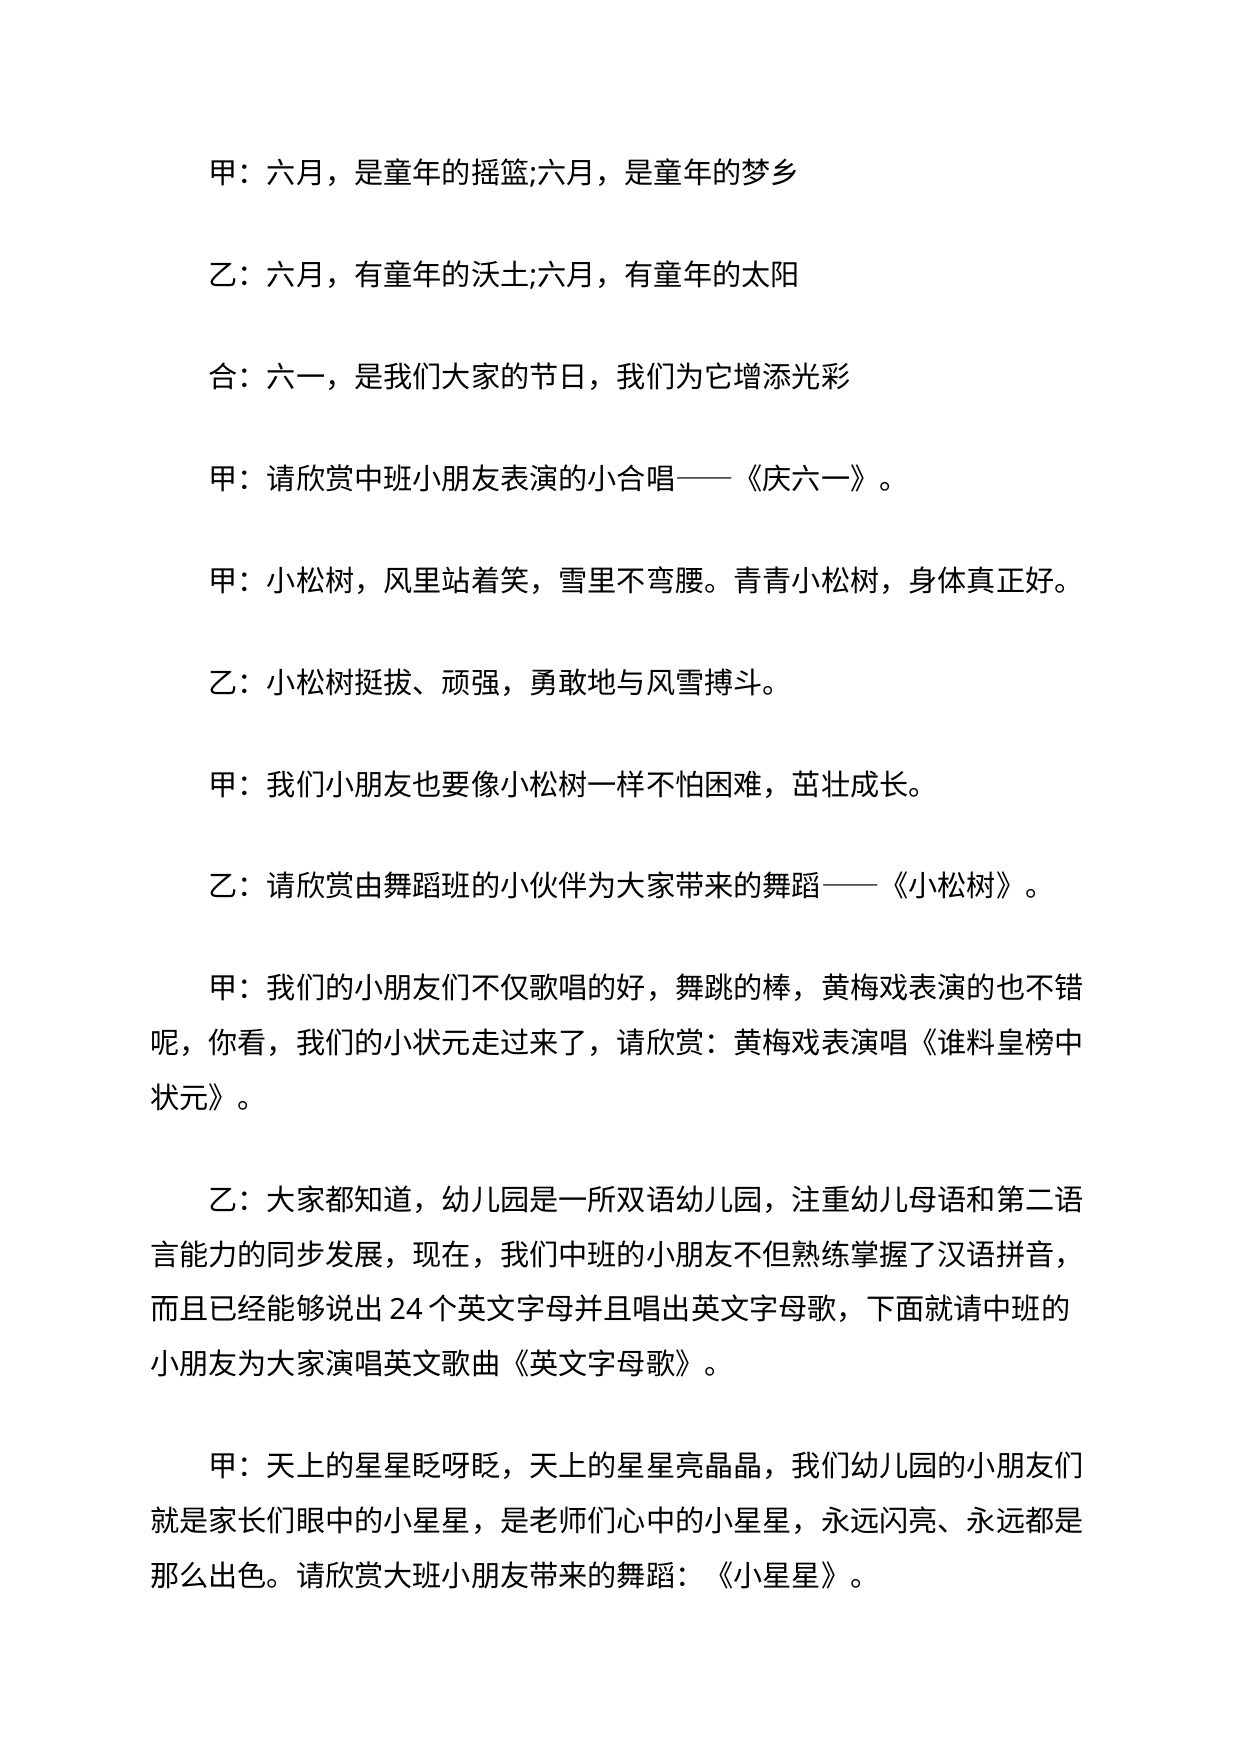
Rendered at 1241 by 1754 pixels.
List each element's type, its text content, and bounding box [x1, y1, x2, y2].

text 合：六一，是我们大家的节日，我们为它增添光彩 [150, 354, 1090, 396]
text 乙：六月，有童年的沃土;六月，有童年的太阳 [150, 252, 1090, 294]
text 乙：大家都知道，幼儿园是一所双语幼儿园，注重幼儿母语和第二语言能力的同步发展，现在，我们中班的小朋友不但熟练掌握了汉语拼音，而且已经能够说出24个英文字母并且唱出英文字母歌，下面就请中班的小朋友为大家演唱英文歌曲《英文字母歌》。 [150, 1176, 1090, 1383]
text 甲：小松树，风里站着笑，雪里不弯腰。青青小松树，身体真正好。 [150, 557, 1090, 600]
text 甲：我们小朋友也要像小松树一样不怕困难，茁壮成长。 [150, 761, 1090, 803]
text 甲：请欣赏中班小朋友表演的小合唱——《庆六一》。 [150, 456, 1090, 498]
text 甲：我们的小朋友们不仅歌唱的好，舞跳的棒，黄梅戏表演的也不错呢，你看，我们的小状元走过来了，请欣赏：黄梅戏表演唱《谁料皇榜中状元》。 [150, 964, 1090, 1117]
text 甲：六月，是童年的摇篮;六月，是童年的梦乡 [150, 150, 1090, 192]
text 乙：请欣赏由舞蹈班的小伙伴为大家带来的舞蹈——《小松树》。 [150, 863, 1090, 905]
text 乙：小松树挺拔、顽强，勇敢地与风雪搏斗。 [150, 659, 1090, 702]
text 甲：天上的星星眨呀眨，天上的星星亮晶晶，我们幼儿园的小朋友们就是家长们眼中的小星星，是老师们心中的小星星，永远闪亮、永远都是那么出色。请欣赏大班小朋友带来的舞蹈：《小星星》。 [150, 1443, 1090, 1595]
